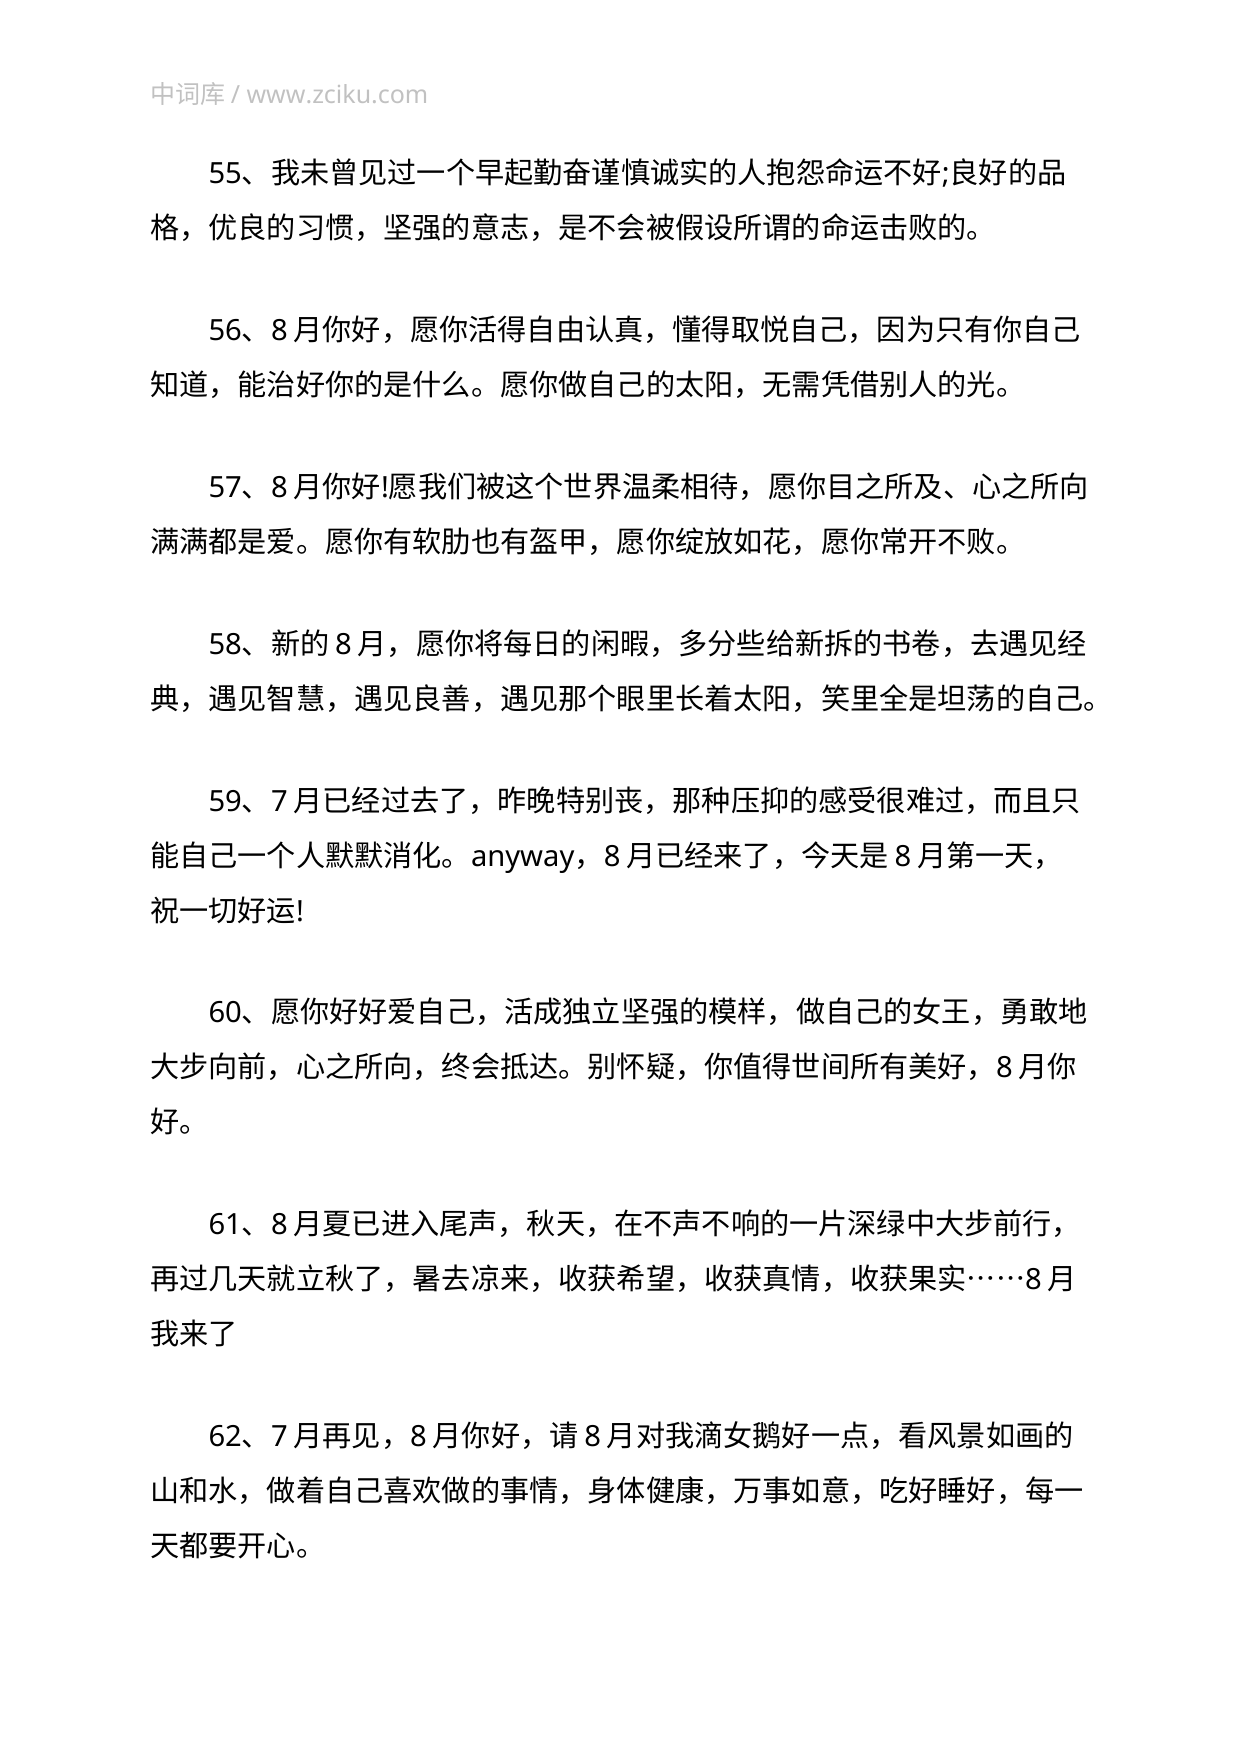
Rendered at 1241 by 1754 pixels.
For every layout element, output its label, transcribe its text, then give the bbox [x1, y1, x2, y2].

text 56、8月你好，愿你活得自由认真，懂得取悦自己，因为只有你自己知道，能治好你的是什么。愿你做自己的太阳，无需凭借别人的光。 [150, 307, 1090, 404]
text 62、7月再见，8月你好，请8月对我滴女鹅好一点，看风景如画的山和水，做着自己喜欢做的事情，身体健康，万事如意，吃好睡好，每一天都要开心。 [150, 1413, 1090, 1565]
text 59、7月已经过去了，昨晚特别丧，那种压抑的感受很难过，而且只能自己一个人默默消化。anyway，8月已经来了，今天是8月第一天，祝一切好运! [150, 777, 1090, 929]
text 61、8月夏已进入尾声，秋天，在不声不响的一片深绿中大步前行，再过几天就立秋了，暑去凉来，收获希望，收获真情，收获果实……8月我来了 [150, 1201, 1090, 1353]
text 60、愿你好好爱自己，活成独立坚强的模样，做自己的女王，勇敢地大步向前，心之所向，终会抵达。别怀疑，你值得世间所有美好，8月你好。 [150, 989, 1090, 1141]
text 58、新的8月，愿你将每日的闲暇，多分些给新拆的书卷，去遇见经典，遇见智慧，遇见良善，遇见那个眼里长着太阳，笑里全是坦荡的自己。 [150, 620, 1090, 718]
text 55、我未曾见过一个早起勤奋谨慎诚实的人抱怨命运不好;良好的品格，优良的习惯，坚强的意志，是不会被假设所谓的命运击败的。 [150, 150, 1090, 247]
text 57、8月你好!愿我们被这个世界温柔相待，愿你目之所及、心之所向满满都是爱。愿你有软肋也有盔甲，愿你绽放如花，愿你常开不败。 [150, 463, 1090, 561]
